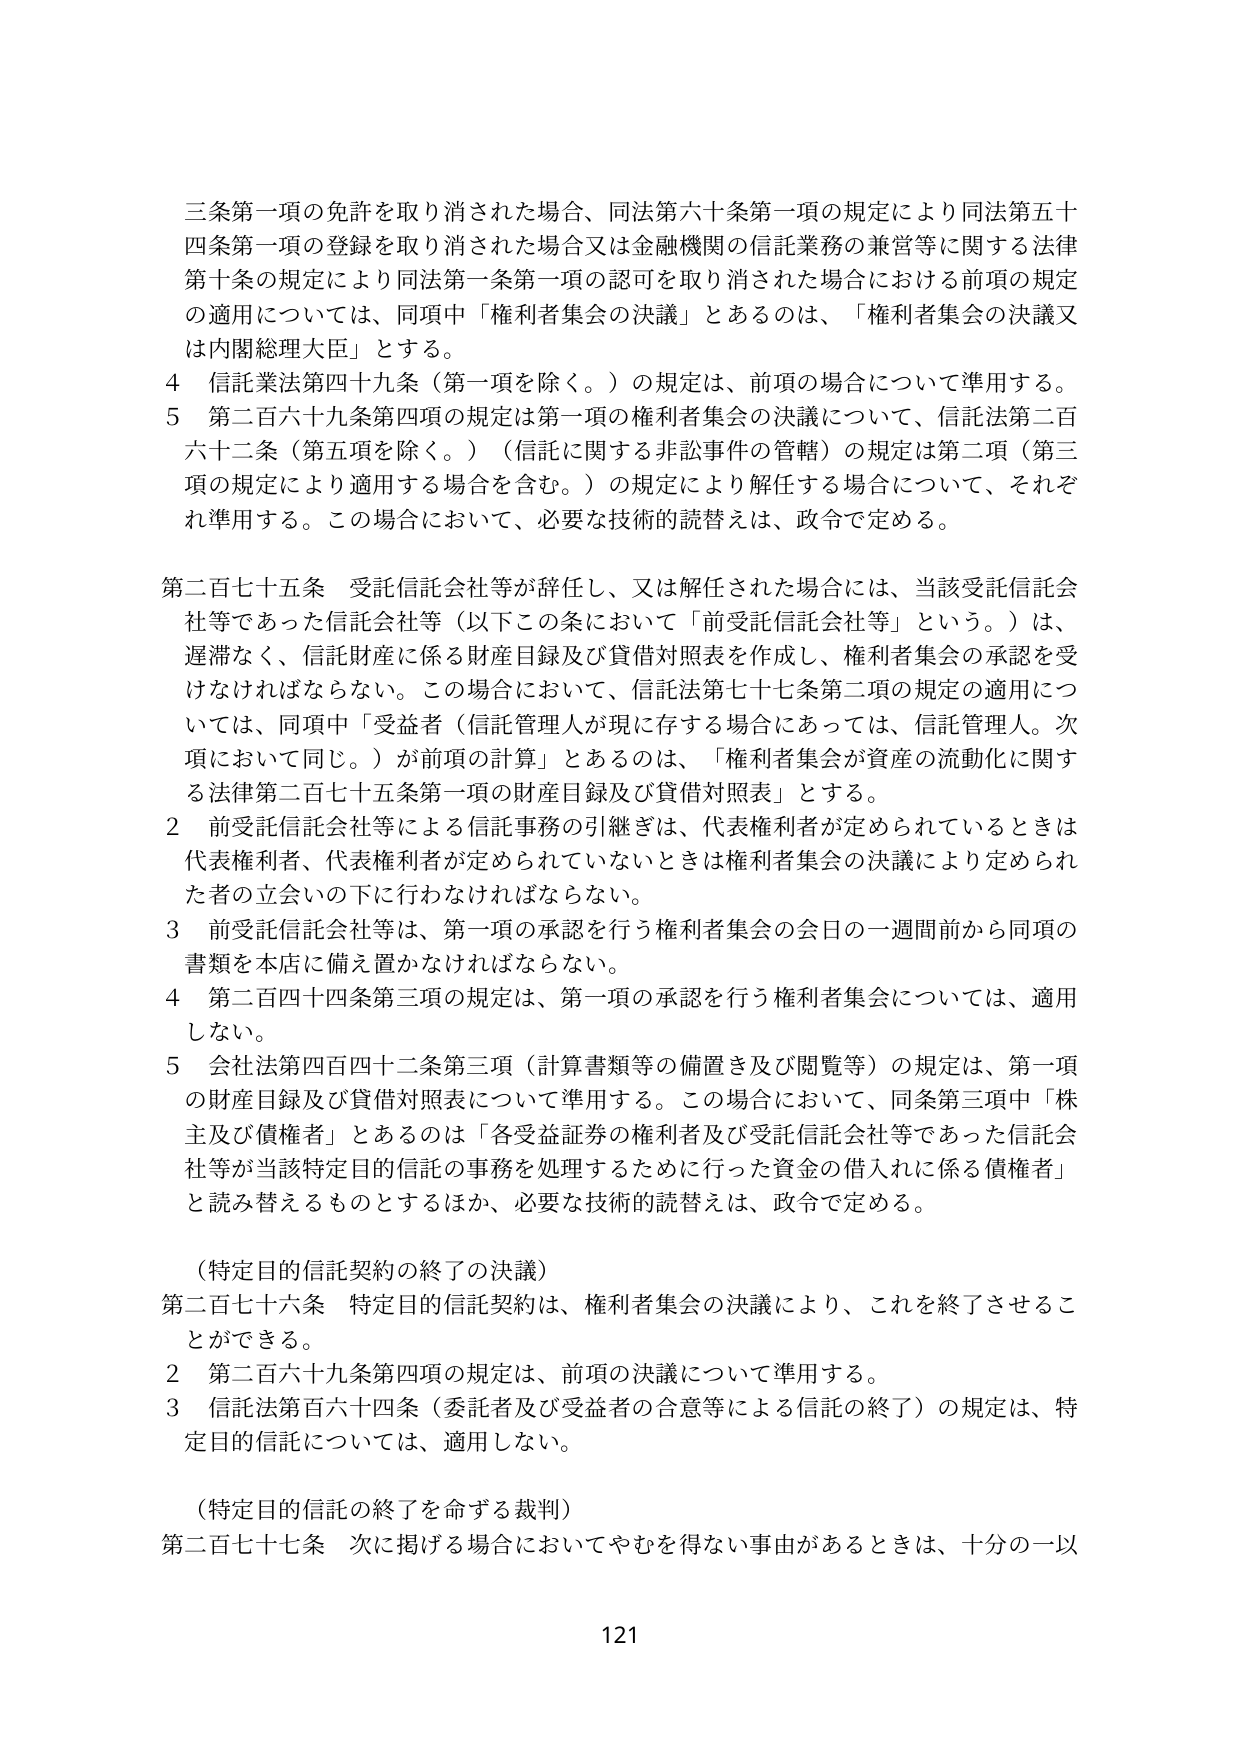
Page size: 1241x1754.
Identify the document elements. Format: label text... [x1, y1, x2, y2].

text ３ 信託法第百六十四条（委託者及び受益者の合意等による信託の終了）の規定は、特定目的信託については、適用しない。 [161, 1389, 1079, 1458]
text 第二百七十五条 受託信託会社等が辞任し、又は解任された場合には、当該受託信託会社等であった信託会社等（以下この条において「前受託信託会社等」という。）は、遅滞なく、信託財産に係る財産目録及び貸借対照表を作成し、権利者集会の承認を受けなければならない。この場合において、信託法第七十七条第二項の規定の適用については、同項中「受益者（信託管理人が現に存する場合にあっては、信託管理人。次項において同じ。）が前項の計算」とあるのは、「権利者集会が資産の流動化に関する法律第二百七十五条第一項の財産目録及び貸借対照表」とする。 [161, 569, 1079, 809]
text （特定目的信託契約の終了の決議） [184, 1253, 1079, 1287]
text ２ 前受託信託会社等による信託事務の引継ぎは、代表権利者が定められているときは代表権利者、代表権利者が定められていないときは権利者集会の決議により定められた者の立会いの下に行わなければならない。 [161, 809, 1079, 911]
text ２ 第二百六十九条第四項の規定は、前項の決議について準用する。 [161, 1355, 1079, 1389]
text ５ 会社法第四百四十二条第三項（計算書類等の備置き及び閲覧等）の規定は、第一項の財産目録及び貸借対照表について準用する。この場合において、同条第三項中「株主及び債権者」とあるのは「各受益証券の権利者及び受託信託会社等であった信託会社等が当該特定目的信託の事務を処理するために行った資金の借入れに係る債権者」と読み替えるものとするほか、必要な技術的読替えは、政令で定める。 [161, 1048, 1079, 1219]
text ３ 前受託信託会社等は、第一項の承認を行う権利者集会の会日の一週間前から同項の書類を本店に備え置かなければならない。 [161, 911, 1079, 979]
text ５ 第二百六十九条第四項の規定は第一項の権利者集会の決議について、信託法第二百六十二条（第五項を除く。）（信託に関する非訟事件の管轄）の規定は第二項（第三項の規定により適用する場合を含む。）の規定により解任する場合について、それぞれ準用する。この場合において、必要な技術的読替えは、政令で定める。 [161, 399, 1079, 535]
text ４ 第二百四十四条第三項の規定は、第一項の承認を行う権利者集会については、適用しない。 [161, 979, 1079, 1048]
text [161, 194, 1079, 364]
text ４ 信託業法第四十九条（第一項を除く。）の規定は、前項の場合について準用する。 [161, 364, 1079, 399]
text （特定目的信託の終了を命ずる裁判） [184, 1492, 1079, 1526]
text 第二百七十六条 特定目的信託契約は、権利者集会の決議により、これを終了させることができる。 [161, 1287, 1079, 1355]
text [161, 1526, 1079, 1560]
